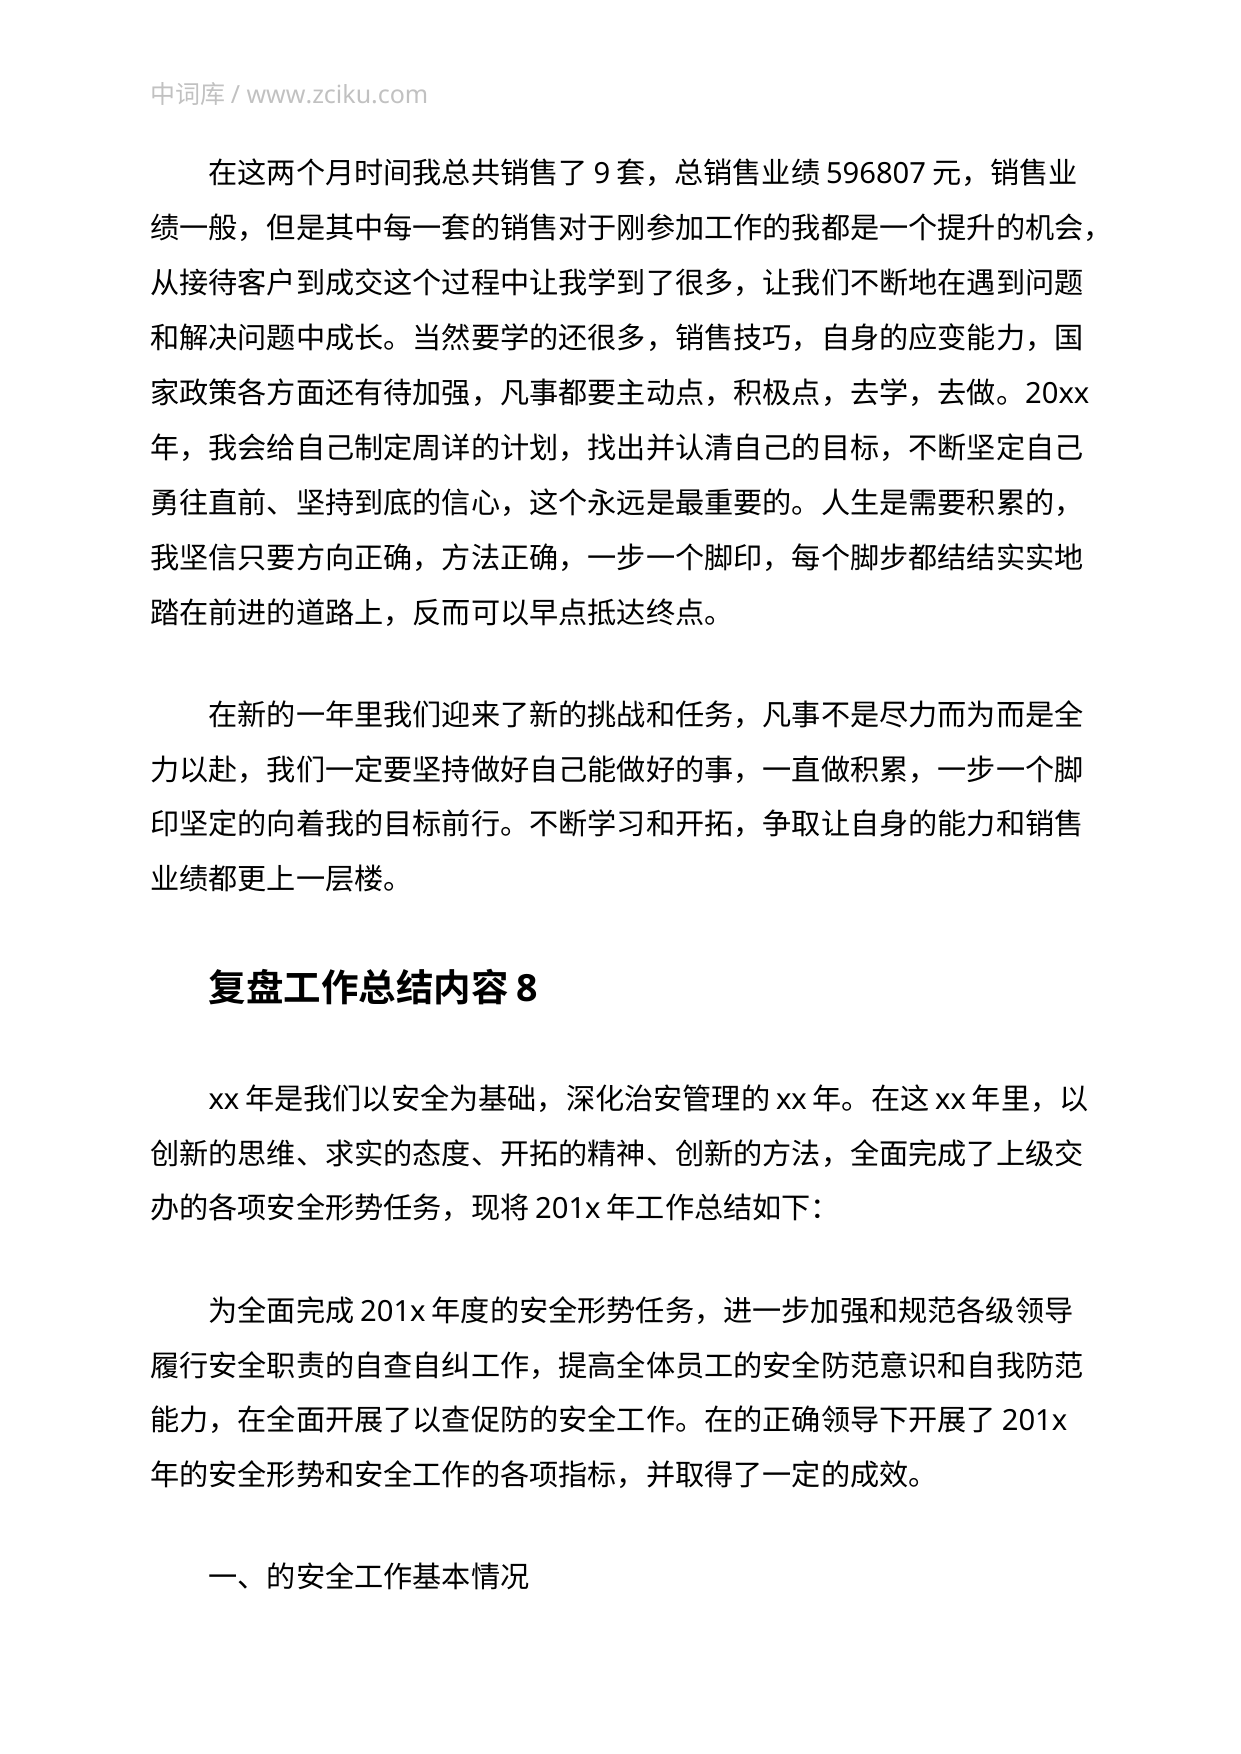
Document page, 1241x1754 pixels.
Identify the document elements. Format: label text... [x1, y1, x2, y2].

text 复盘工作总结内容8 [150, 958, 1090, 1012]
text xx年是我们以安全为基础，深化治安管理的xx年。在这xx年里，以创新的思维、求实的态度、开拓的精神、创新的方法，全面完成了上级交办的各项安全形势任务，现将201x年工作总结如下： [150, 1075, 1090, 1227]
text 为全面完成201x年度的安全形势任务，进一步加强和规范各级领导履行安全职责的自查自纠工作，提高全体员工的安全防范意识和自我防范能力，在全面开展了以查促防的安全工作。在的正确领导下开展了201x年的安全形势和安全工作的各项指标，并取得了一定的成效。 [150, 1287, 1090, 1494]
text 一、的安全工作基本情况 [150, 1554, 1090, 1596]
text 在这两个月时间我总共销售了9套，总销售业绩596807元，销售业绩一般，但是其中每一套的销售对于刚参加工作的我都是一个提升的机会，从接待客户到成交这个过程中让我学到了很多，让我们不断地在遇到问题和解决问题中成长。当然要学的还很多，销售技巧，自身的应变能力，国家政策各方面还有待加强，凡事都要主动点，积极点，去学，去做。20xx年，我会给自己制定周详的计划，找出并认清自己的目标，不断坚定自己勇往直前、坚持到底的信心，这个永远是最重要的。人生是需要积累的，我坚信只要方向正确，方法正确，一步一个脚印，每个脚步都结结实实地踏在前进的道路上，反而可以早点抵达终点。 [150, 150, 1090, 632]
text 在新的一年里我们迎来了新的挑战和任务，凡事不是尽力而为而是全力以赴，我们一定要坚持做好自己能做好的事，一直做积累，一步一个脚印坚定的向着我的目标前行。不断学习和开拓，争取让自身的能力和销售业绩都更上一层楼。 [150, 691, 1090, 898]
